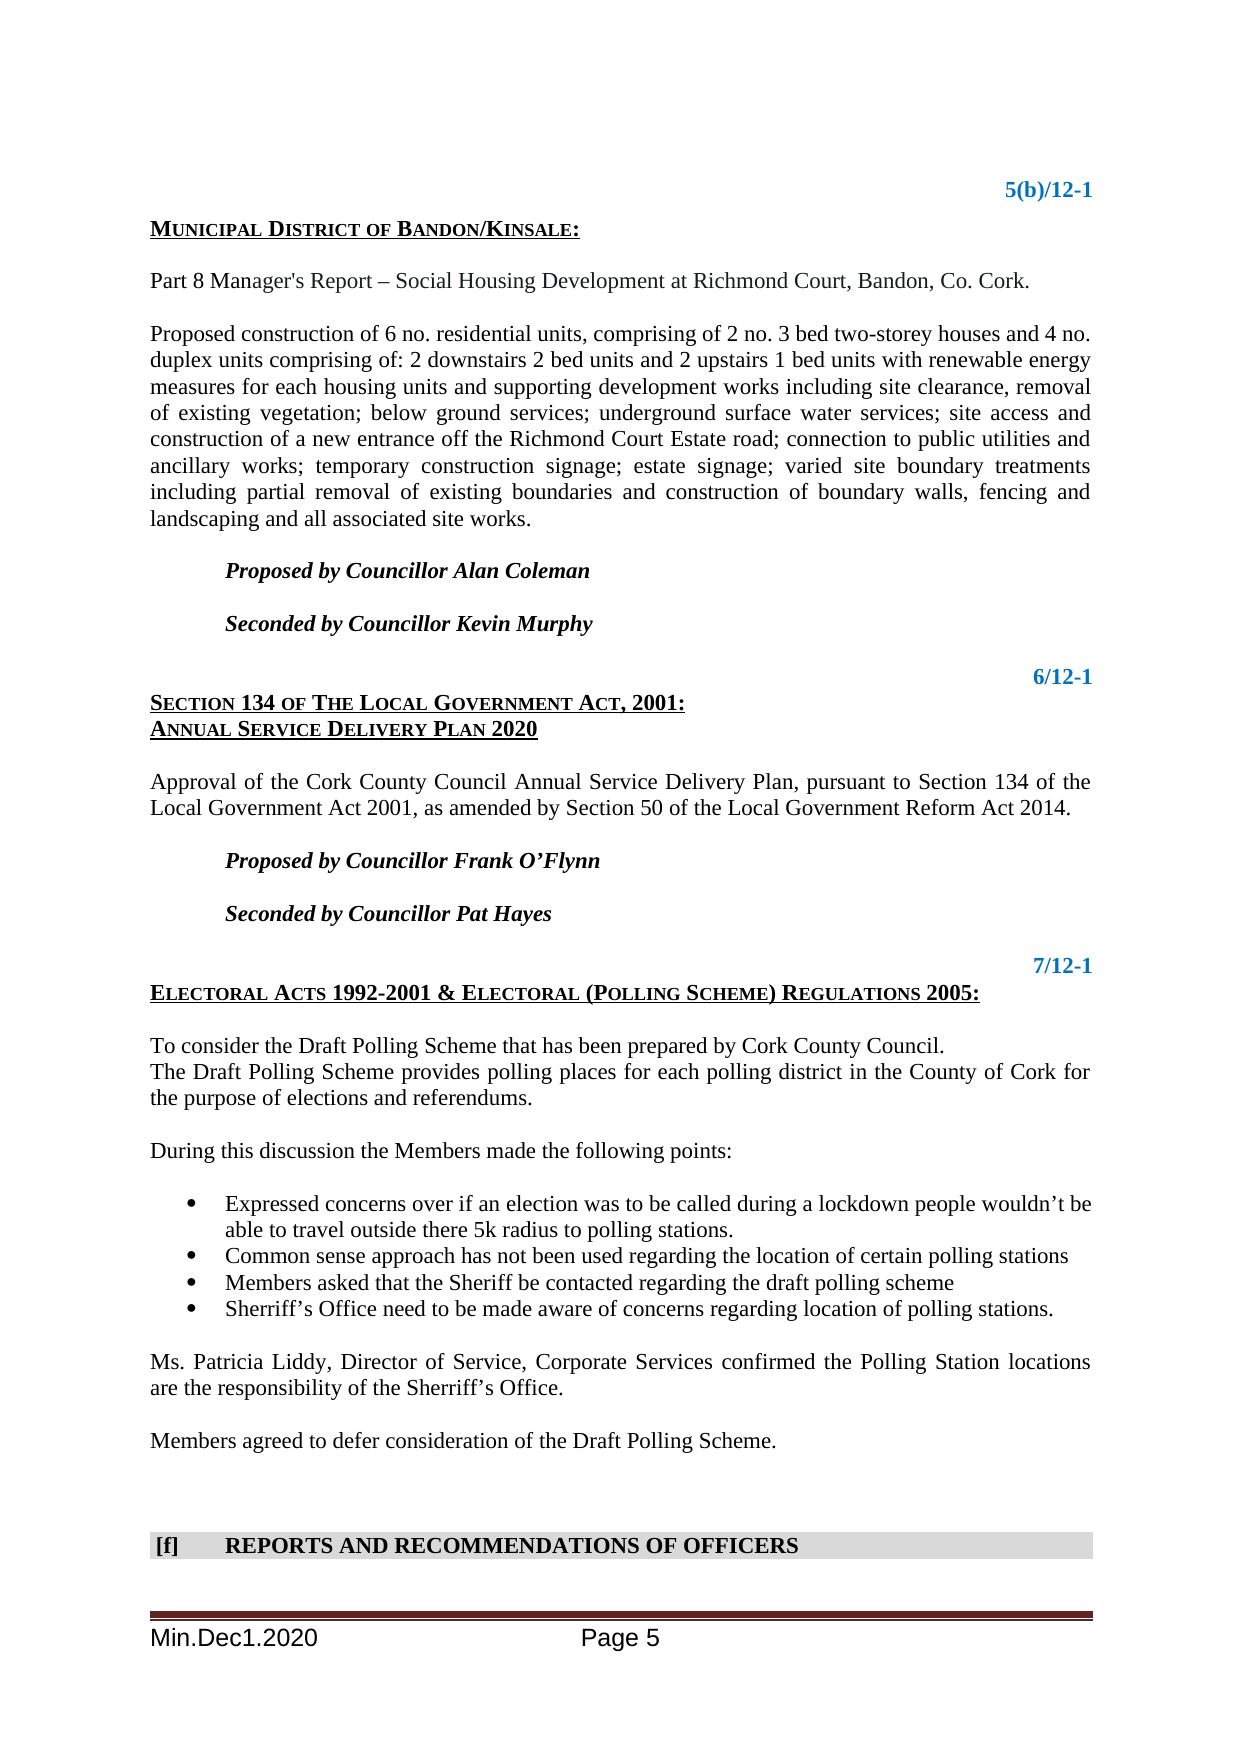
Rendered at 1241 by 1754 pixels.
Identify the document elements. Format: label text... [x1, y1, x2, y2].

text Part 8 Manager's Report – Social Housing Development at Richmond Court, Bandon, Co. Cork. [150, 267, 1093, 294]
text Members agreed to defer consideration of the Draft Polling Scheme. [150, 1427, 1093, 1453]
text 7/12-1 [150, 953, 1093, 979]
text [f] REPORTS AND RECOMMENDATIONS OF OFFICERS [150, 1532, 1093, 1559]
text Seconded by Councillor Pat Hayes [150, 900, 1093, 926]
text Proposed construction of 6 no. residential units, comprising of 2 no. 3 bed two-storey houses and 4 no. duplex units comprising of: 2 downstairs 2 bed units and 2 upstairs 1 bed units with renewable energy measures for each housing units and supporting development works including site clearance, removal of existing vegetation; below ground services; underground surface water services; site access and construction of a new entrance off the Richmond Court Estate road; connection to public utilities and ancillary works; temporary construction signage; estate signage; varied site boundary treatments including partial removal of existing boundaries and construction of boundary walls, fencing and landscaping and all associated site works. [150, 320, 1093, 531]
text 6/12-1 [150, 663, 1093, 689]
text Approval of the Cork County Council Annual Service Delivery Plan, pursuant to Section 134 of the Local Government Act 2001, as amended by Section 50 of the Local Government Reform Act 2014. [150, 768, 1093, 821]
text Proposed by Councillor Frank O’Flynn [150, 847, 1093, 873]
text The Draft Polling Scheme provides polling places for each polling district in the County of Cork for the purpose of elections and referendums. [150, 1058, 1093, 1111]
text Municipal District of Bandon/Kinsale: [150, 215, 1093, 241]
text Ms. Patricia Liddy, Director of Service, Corporate Services confirmed the Polling Station locations are the responsibility of the Sherriff’s Office. [150, 1348, 1093, 1401]
list Sherriff’s Office need to be made aware of concerns regarding location of polling stations. [187, 1295, 1093, 1322]
list Common sense approach has not been used regarding the location of certain polling stations [187, 1242, 1093, 1269]
text To consider the Draft Polling Scheme that has been prepared by Cork County Council. [150, 1032, 1093, 1058]
text Electoral Acts 1992-2001 & Electoral (Polling Scheme) Regulations 2005: [150, 979, 1093, 1005]
text Section 134 of The Local Government Act, 2001: [150, 689, 1093, 715]
list Members asked that the Sheriff be contacted regarding the draft polling scheme [187, 1269, 1093, 1295]
text Proposed by Councillor Alan Coleman [150, 557, 1093, 584]
list Expressed concerns over if an election was to be called during a lockdown people wouldn’t be able to travel outside there 5k radius to polling stations. [187, 1190, 1093, 1242]
text During this discussion the Members made the following points: [150, 1137, 1093, 1163]
text Seconded by Councillor Kevin Murphy [150, 610, 1093, 636]
text Annual Service Delivery Plan 2020 [150, 715, 1093, 742]
text 5(b)/12-1 [150, 176, 1093, 203]
